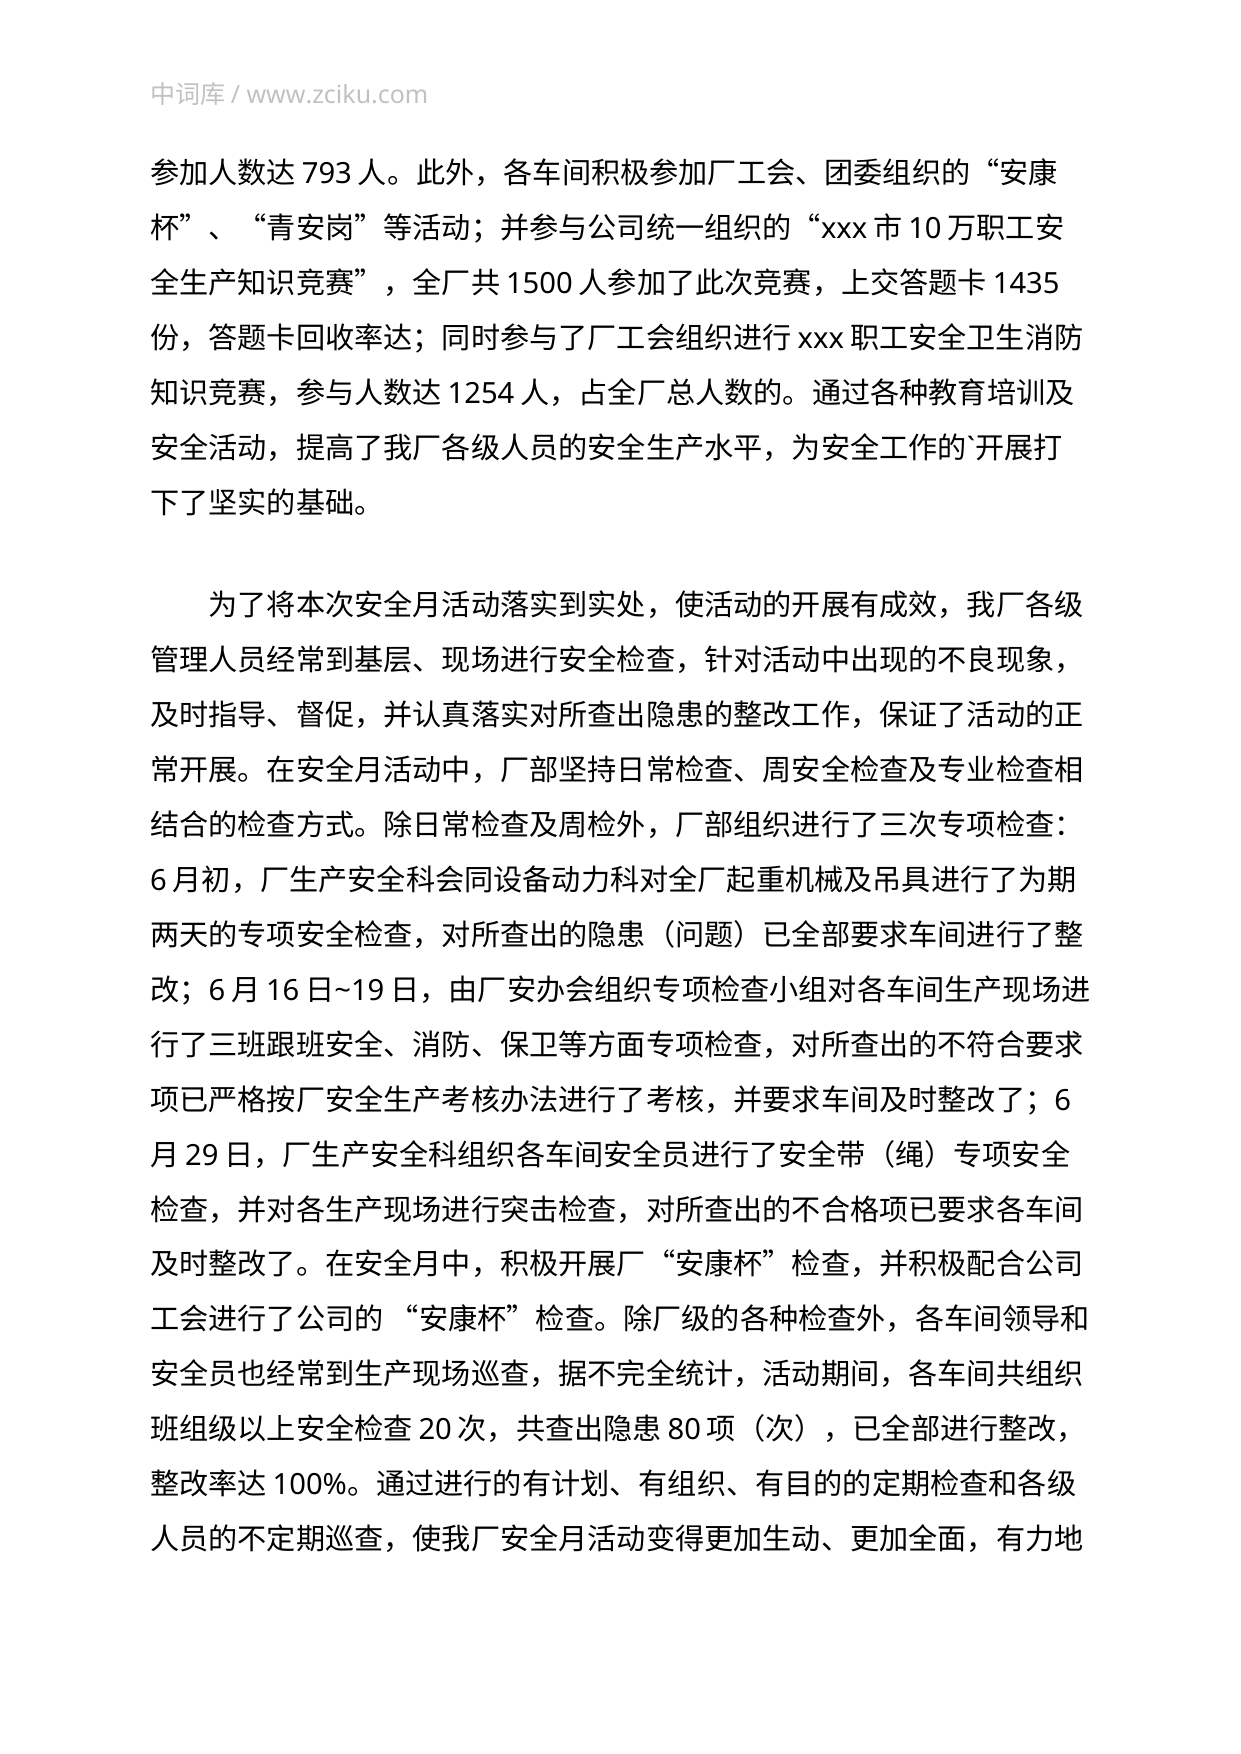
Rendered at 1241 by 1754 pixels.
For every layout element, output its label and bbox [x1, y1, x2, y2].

text [150, 582, 1090, 1558]
text [150, 150, 1090, 522]
